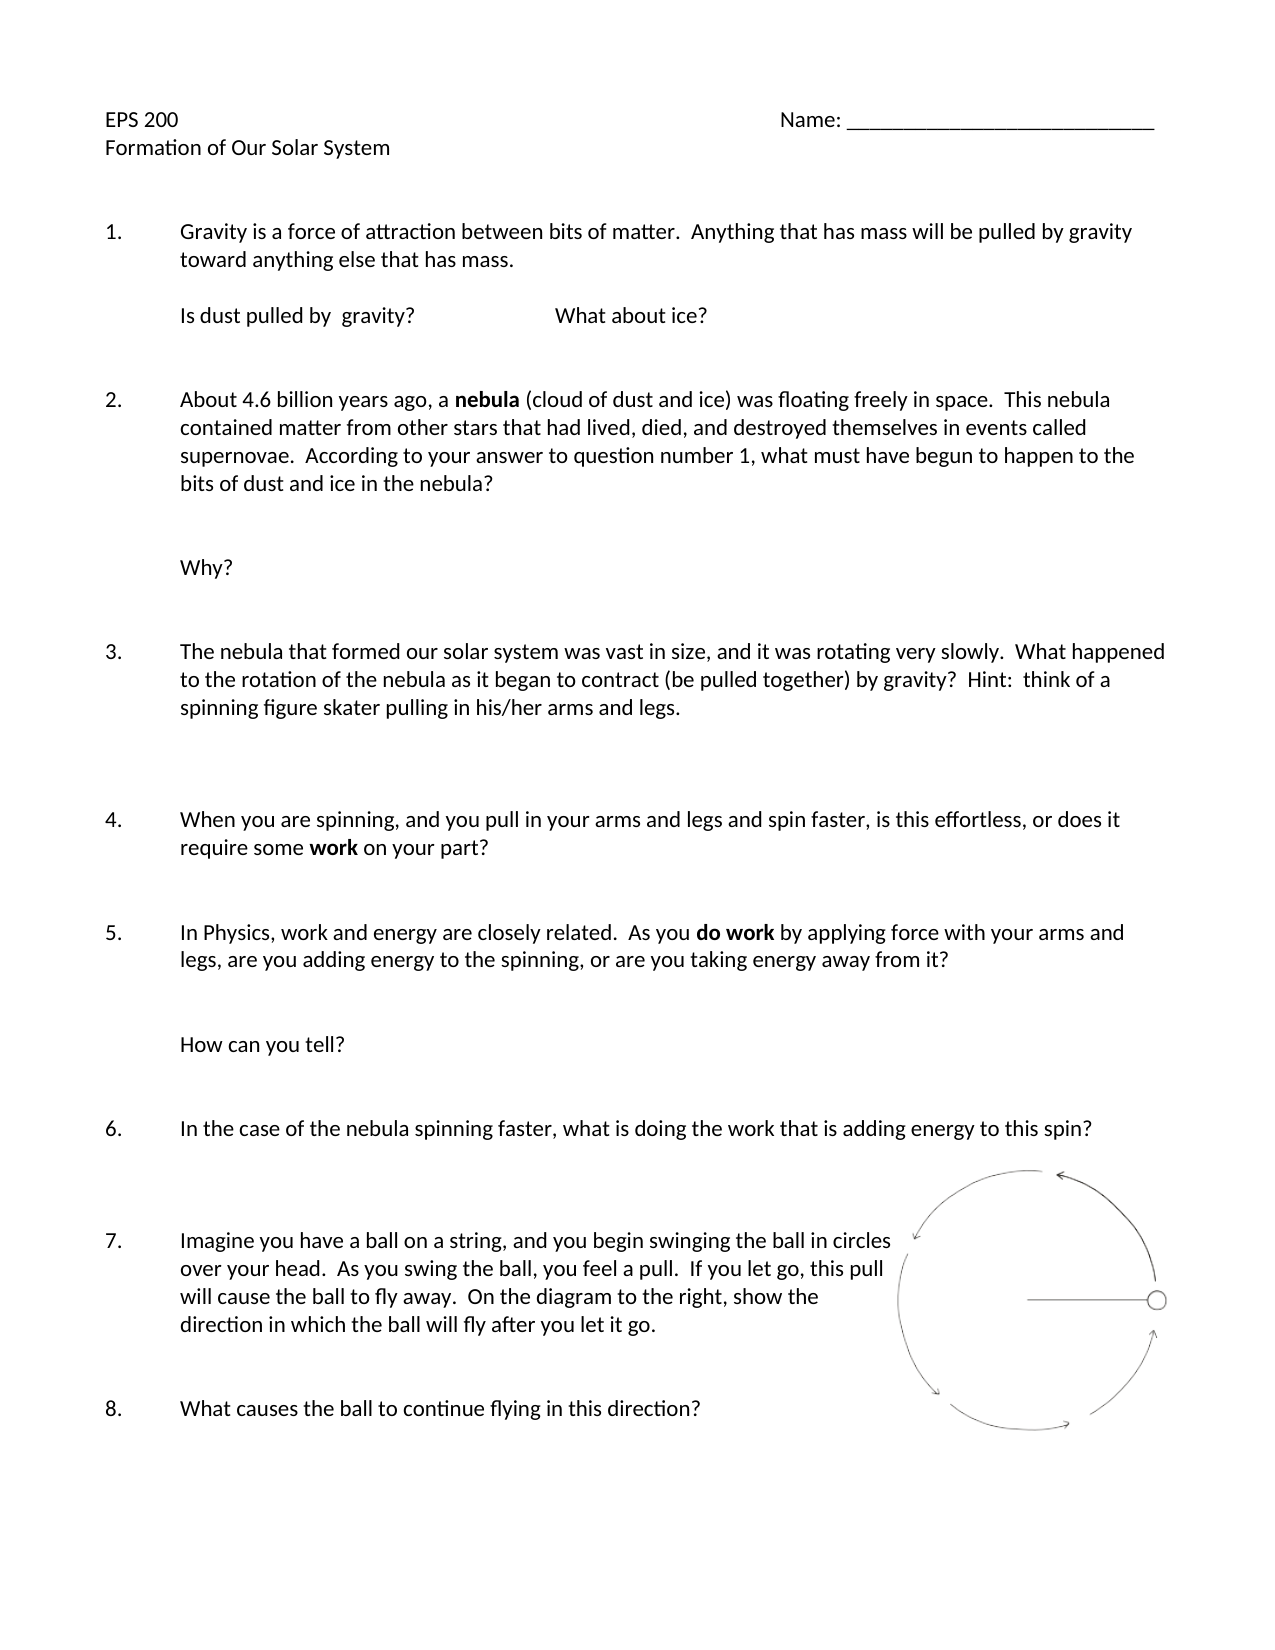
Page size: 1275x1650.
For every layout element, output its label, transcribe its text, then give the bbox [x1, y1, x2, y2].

text 3. The nebula that formed our solar system was vast in size, and it was rotating very slowly. What happened to the rotation of the nebula as it began to contract (be pulled together) by gravity? Hint: think of a spinning figure skater pulling in his/her arms and legs. [105, 637, 1170, 721]
text 1. Gravity is a force of attraction between bits of matter. Anything that has mass will be pulled by gravity toward anything else that has mass. [105, 217, 1170, 273]
text 5. In Physics, work and energy are closely related. As you do work by applying force with your arms and legs, are you adding energy to the spinning, or are you taking energy away from it? [105, 918, 1170, 974]
text 2. About 4.6 billion years ago, a nebula (cloud of dust and ice) was floating freely in space. This nebula contained matter from other stars that had lived, died, and destroyed themselves in events called supernovae. According to your answer to question number 1, what must have begun to happen to the bits of dust and ice in the nebula? [105, 385, 1170, 497]
text EPS 200 Name: ___________________________ [105, 105, 1170, 133]
text 6. In the case of the nebula spinning faster, what is doing the work that is adding energy to this spin? [105, 1114, 1170, 1142]
text 4. When you are spinning, and you pull in your arms and legs and spin faster, is this effortless, or does it require some work on your part? [105, 806, 1170, 862]
text Formation of Our Solar System [105, 133, 1170, 161]
text 7. Imagine you have a ball on a string, and you begin swinging the ball in circles over your head. As you swing the ball, you feel a pull. If you let go, this pull will cause the ball to fly away. On the diagram to the right, show the direction in which the ball will fly after you let it go. [105, 1226, 1170, 1338]
text Why? [105, 553, 1170, 581]
text 8. What causes the ball to continue flying in this direction? [105, 1394, 1170, 1422]
text Is dust pulled by gravity? What about ice? [105, 301, 1170, 329]
text How can you tell? [105, 1030, 1170, 1058]
